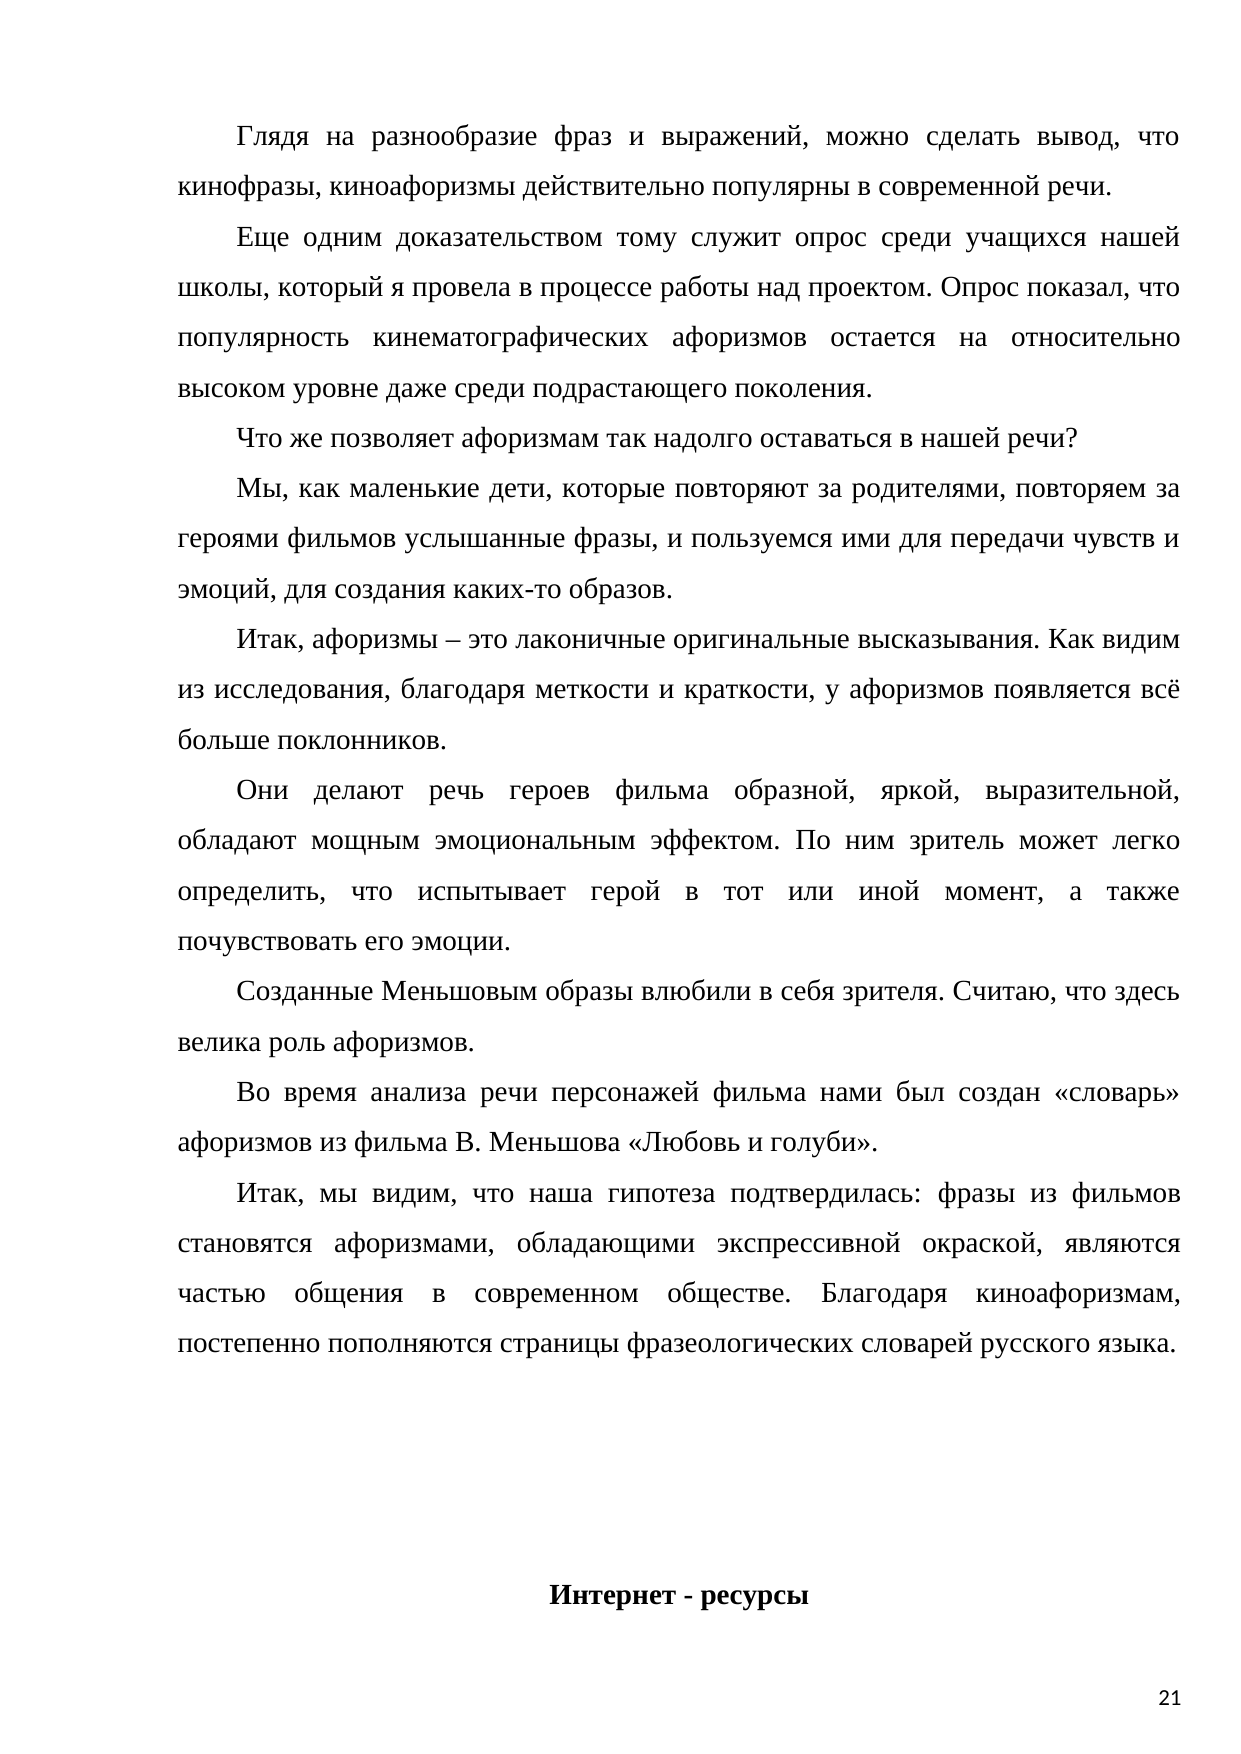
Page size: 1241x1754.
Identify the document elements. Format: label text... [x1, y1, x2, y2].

text Что же позволяет афоризмам так надолго оставаться в нашей речи? [177, 420, 1181, 453]
text Мы, как маленькие дети, которые повторяют за родителями, повторяем за героями фильмов услышанные фразы, и пользуемся ими для передачи чувств и эмоций, для создания каких-то образов. [177, 470, 1181, 604]
text Они делают речь героев фильма образной, яркой, выразительной, обладают мощным эмоциональным эффектом. По ним зритель может легко определить, что испытывает герой в тот или иной момент, а также почувствовать его эмоции. [177, 772, 1181, 957]
list Итак, афоризмы – это лаконичные оригинальные высказывания. Как видим из исследования, благодаря меткости и краткости, у афоризмов появляется всё больше поклонников. [177, 621, 1181, 755]
text Интернет - ресурсы [177, 1577, 1181, 1611]
text Во время анализа речи персонажей фильма нами был создан «словарь» афоризмов из фильма В. Меньшова «Любовь и голуби». [177, 1074, 1181, 1158]
text Глядя на разнообразие фраз и выражений, можно сделать вывод, что кинофразы, киноафоризмы действительно популярны в современной речи. [177, 118, 1181, 202]
text Созданные Меньшовым образы влюбили в себя зрителя. Считаю, что здесь велика роль афоризмов. [177, 973, 1181, 1057]
text Еще одним доказательством тому служит опрос среди учащихся нашей школы, который я провела в процессе работы над проектом. Опрос показал, что популярность кинематографических афоризмов остается на относительно высоком уровне даже среди подрастающего поколения. [177, 219, 1181, 403]
text Итак, мы видим, что наша гипотеза подтвердилась: фразы из фильмов становятся афоризмами, обладающими экспрессивной окраской, являются частью общения в современном обществе. Благодаря киноафоризмам, постепенно пополняются страницы фразеологических словарей русского языка. [177, 1175, 1181, 1359]
